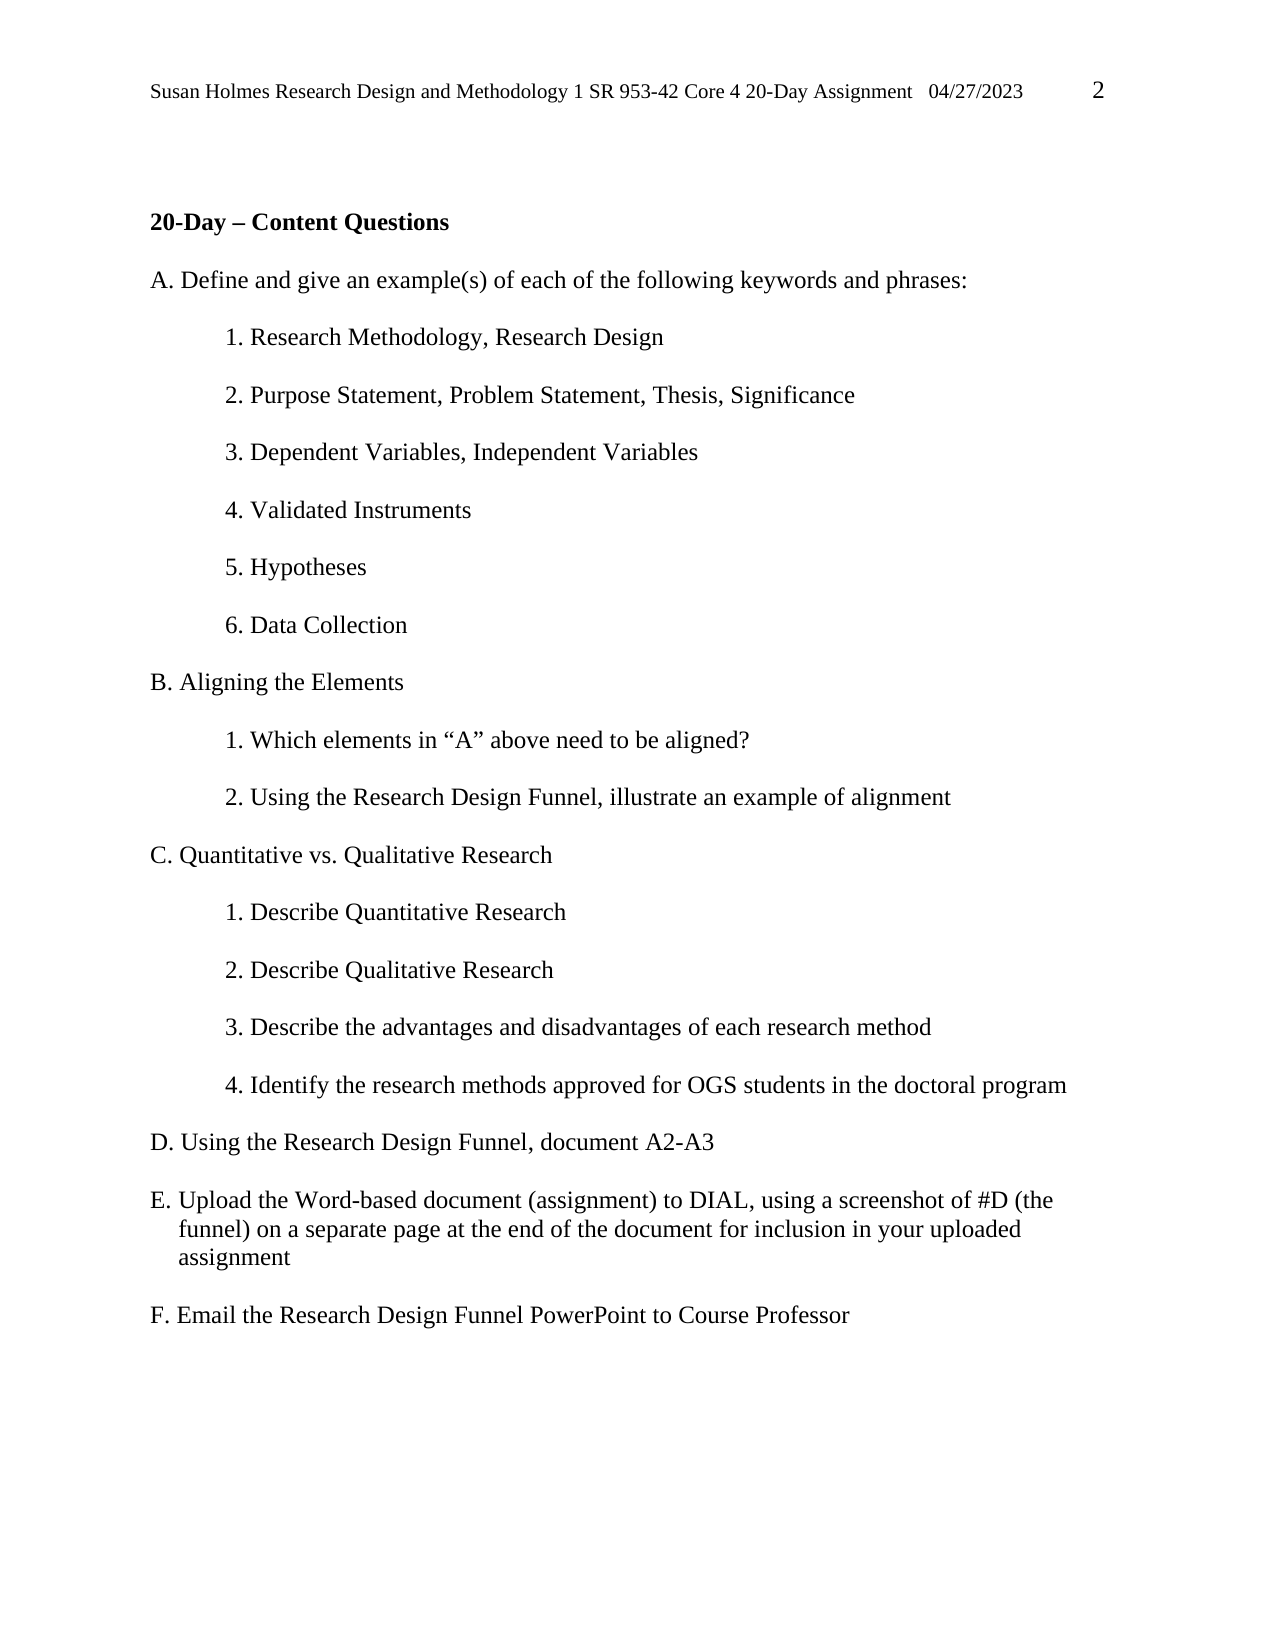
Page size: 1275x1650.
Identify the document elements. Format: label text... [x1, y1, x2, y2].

text 5. Hypotheses [225, 552, 1125, 581]
text 3. Describe the advantages and disadvantages of each research method [225, 1012, 1125, 1041]
text C. Quantitative vs. Qualitative Research [150, 840, 1125, 869]
text 2. Describe Qualitative Research [225, 955, 1125, 984]
text 4. Validated Instruments [225, 495, 1125, 524]
text 1. Which elements in “A” above need to be aligned? [225, 725, 1125, 754]
text F. Email the Research Design Funnel PowerPoint to Course Professor [150, 1300, 1125, 1329]
text B. Aligning the Elements [150, 667, 1125, 696]
text 1. Research Methodology, Research Design [225, 322, 1125, 351]
text D. Using the Research Design Funnel, document A2-A3 [150, 1127, 1125, 1156]
text A. Define and give an example(s) of each of the following keywords and phrases: [150, 265, 1125, 294]
text 1. Describe Quantitative Research [225, 897, 1125, 926]
text 2. Using the Research Design Funnel, illustrate an example of alignment [225, 782, 1125, 811]
text 6. Data Collection [225, 610, 1125, 639]
text 3. Dependent Variables, Independent Variables [225, 437, 1125, 466]
text 2. Purpose Statement, Problem Statement, Thesis, Significance [225, 380, 1125, 409]
text 20-Day – Content Questions [150, 207, 1125, 236]
text E. Upload the Word-based document (assignment) to DIAL, using a screenshot of #D (the funnel) on a separate page at the end of the document for inclusion in your uploaded assignment [150, 1185, 1125, 1271]
text 4. Identify the research methods approved for OGS students in the doctoral program [225, 1070, 1125, 1099]
